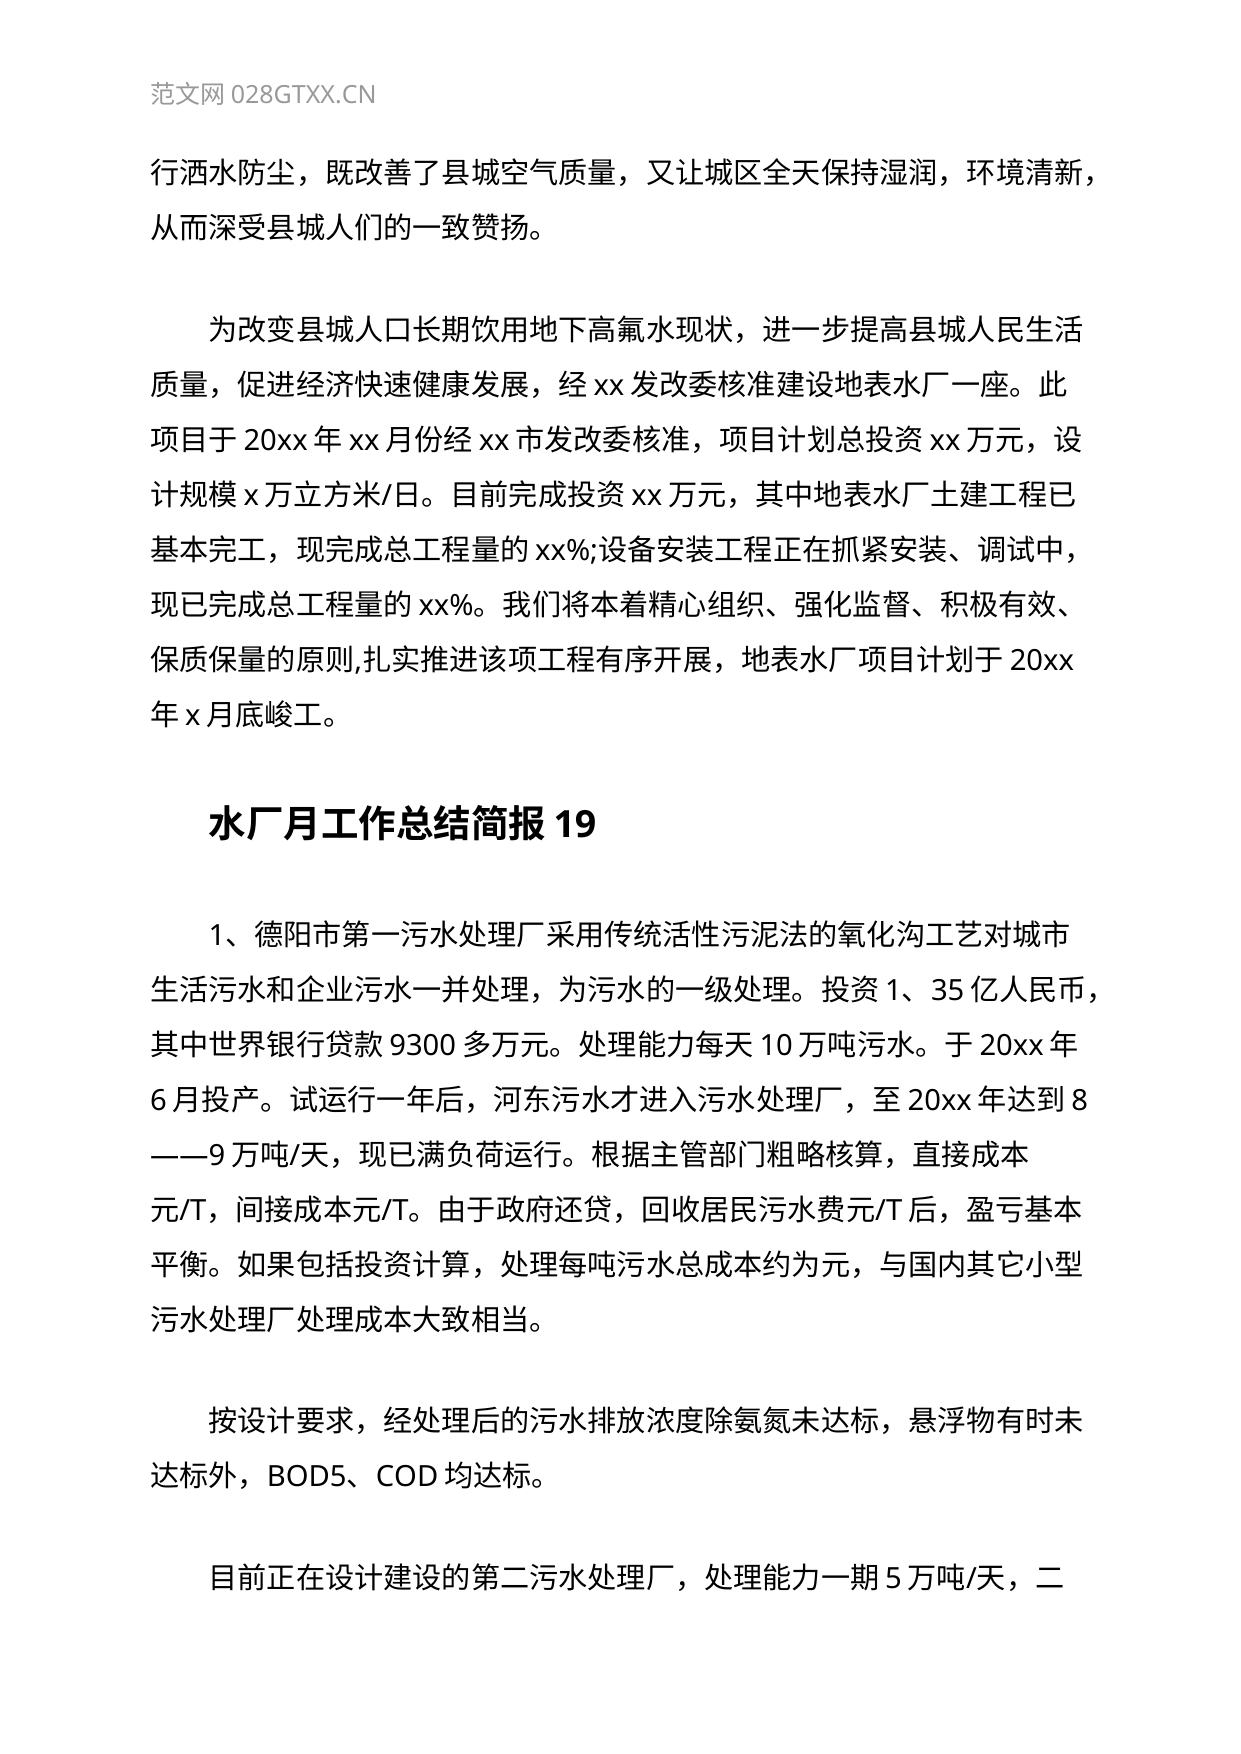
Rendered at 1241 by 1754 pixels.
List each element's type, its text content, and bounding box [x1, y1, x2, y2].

text 按设计要求，经处理后的污水排放浓度除氨氮未达标，悬浮物有时未达标外，BOD5、COD均达标。 [150, 1398, 1090, 1495]
text 为改变县城人口长期饮用地下高氟水现状，进一步提高县城人民生活质量，促进经济快速健康发展，经xx发改委核准建设地表水厂一座。此项目于20xx年xx月份经xx市发改委核准，项目计划总投资xx万元，设计规模x万立方米/日。目前完成投资xx万元，其中地表水厂土建工程已基本完工，现完成总工程量的xx%;设备安装工程正在抓紧安装、调试中，现已完成总工程量的xx%。我们将本着精心组织、强化监督、积极有效、保质保量的原则,扎实推进该项工程有序开展，地表水厂项目计划于20xx年x月底峻工。 [150, 307, 1090, 734]
text 1、德阳市第一污水处理厂采用传统活性污泥法的氧化沟工艺对城市生活污水和企业污水一并处理，为污水的一级处理。投资1、35亿人民币，其中世界银行贷款9300多万元。处理能力每天10万吨污水。于20xx年6月投产。试运行一年后，河东污水才进入污水处理厂，至20xx年达到8——9万吨/天，现已满负荷运行。根据主管部门粗略核算，直接成本元/T，间接成本元/T。由于政府还贷，回收居民污水费元/T后，盈亏基本平衡。如果包括投资计算，处理每吨污水总成本约为元，与国内其它小型污水处理厂处理成本大致相当。 [150, 911, 1090, 1338]
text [150, 1555, 1090, 1597]
text 水厂月工作总结简报19 [150, 793, 1090, 848]
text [150, 150, 1090, 247]
